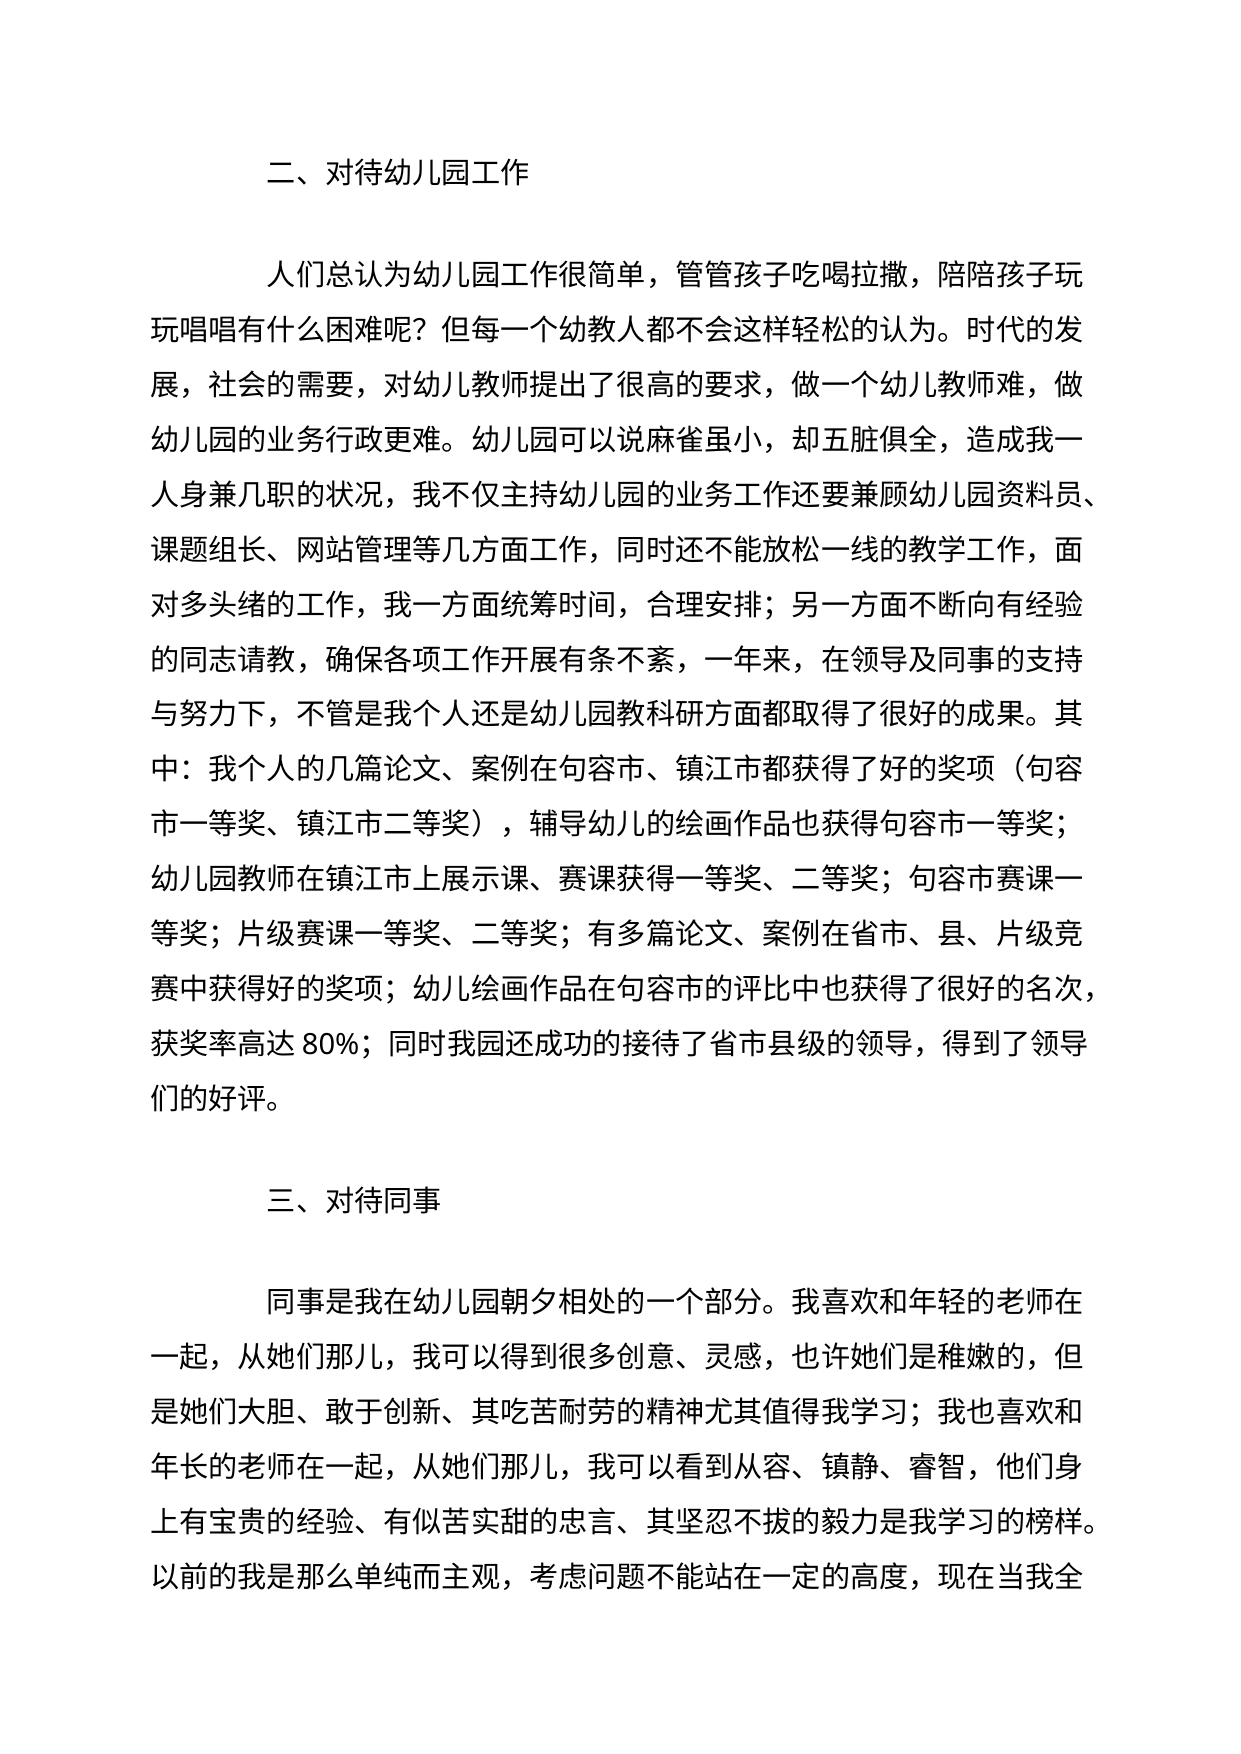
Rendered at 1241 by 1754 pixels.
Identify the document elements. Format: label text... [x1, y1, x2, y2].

text 人们总认为幼儿园工作很简单，管管孩子吃喝拉撒，陪陪孩子玩玩唱唱有什么困难呢？但每一个幼教人都不会这样轻松的认为。时代的发展，社会的需要，对幼儿教师提出了很高的要求，做一个幼儿教师难，做幼儿园的业务行政更难。幼儿园可以说麻雀虽小，却五脏俱全，造成我一人身兼几职的状况，我不仅主持幼儿园的业务工作还要兼顾幼儿园资料员、课题组长、网站管理等几方面工作，同时还不能放松一线的教学工作，面对多头绪的工作，我一方面统筹时间，合理安排；另一方面不断向有经验的同志请教，确保各项工作开展有条不紊，一年来，在领导及同事的支持与努力下，不管是我个人还是幼儿园教科研方面都取得了很好的成果。其中：我个人的几篇论文、案例在句容市、镇江市都获得了好的奖项（句容市一等奖、镇江市二等奖），辅导幼儿的绘画作品也获得句容市一等奖；幼儿园教师在镇江市上展示课、赛课获得一等奖、二等奖；句容市赛课一等奖；片级赛课一等奖、二等奖；有多篇论文、案例在省市、县、片级竞赛中获得好的奖项；幼儿绘画作品在句容市的评比中也获得了很好的名次，获奖率高达80%；同时我园还成功的接待了省市县级的领导，得到了领导们的好评。 [150, 252, 1090, 1118]
text 二、对待幼儿园工作 [150, 150, 1090, 192]
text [150, 1279, 1090, 1596]
text 三、对待同事 [150, 1177, 1090, 1219]
